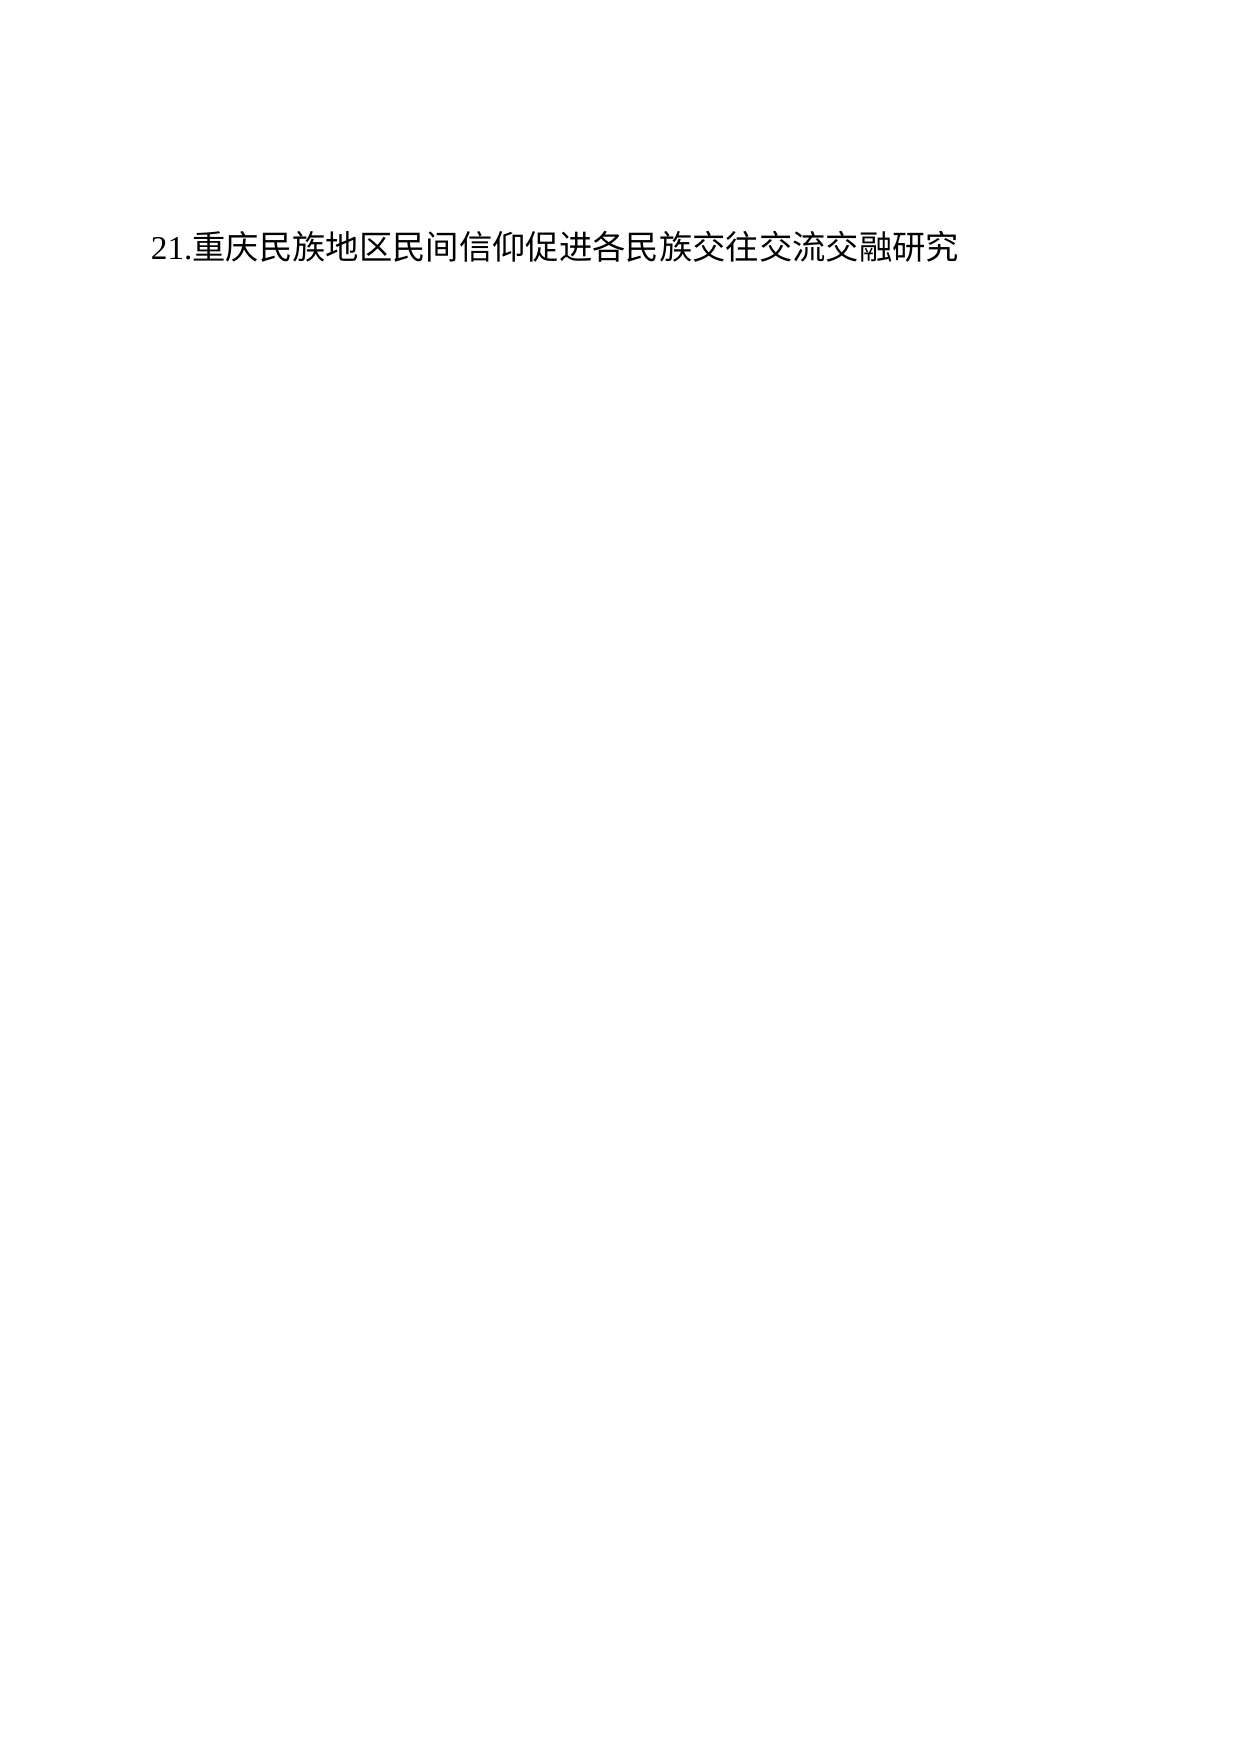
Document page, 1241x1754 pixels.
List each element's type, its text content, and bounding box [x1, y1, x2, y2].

text 21.重庆民族地区民间信仰促进各民族交往交流交融研究 [151, 212, 1089, 277]
